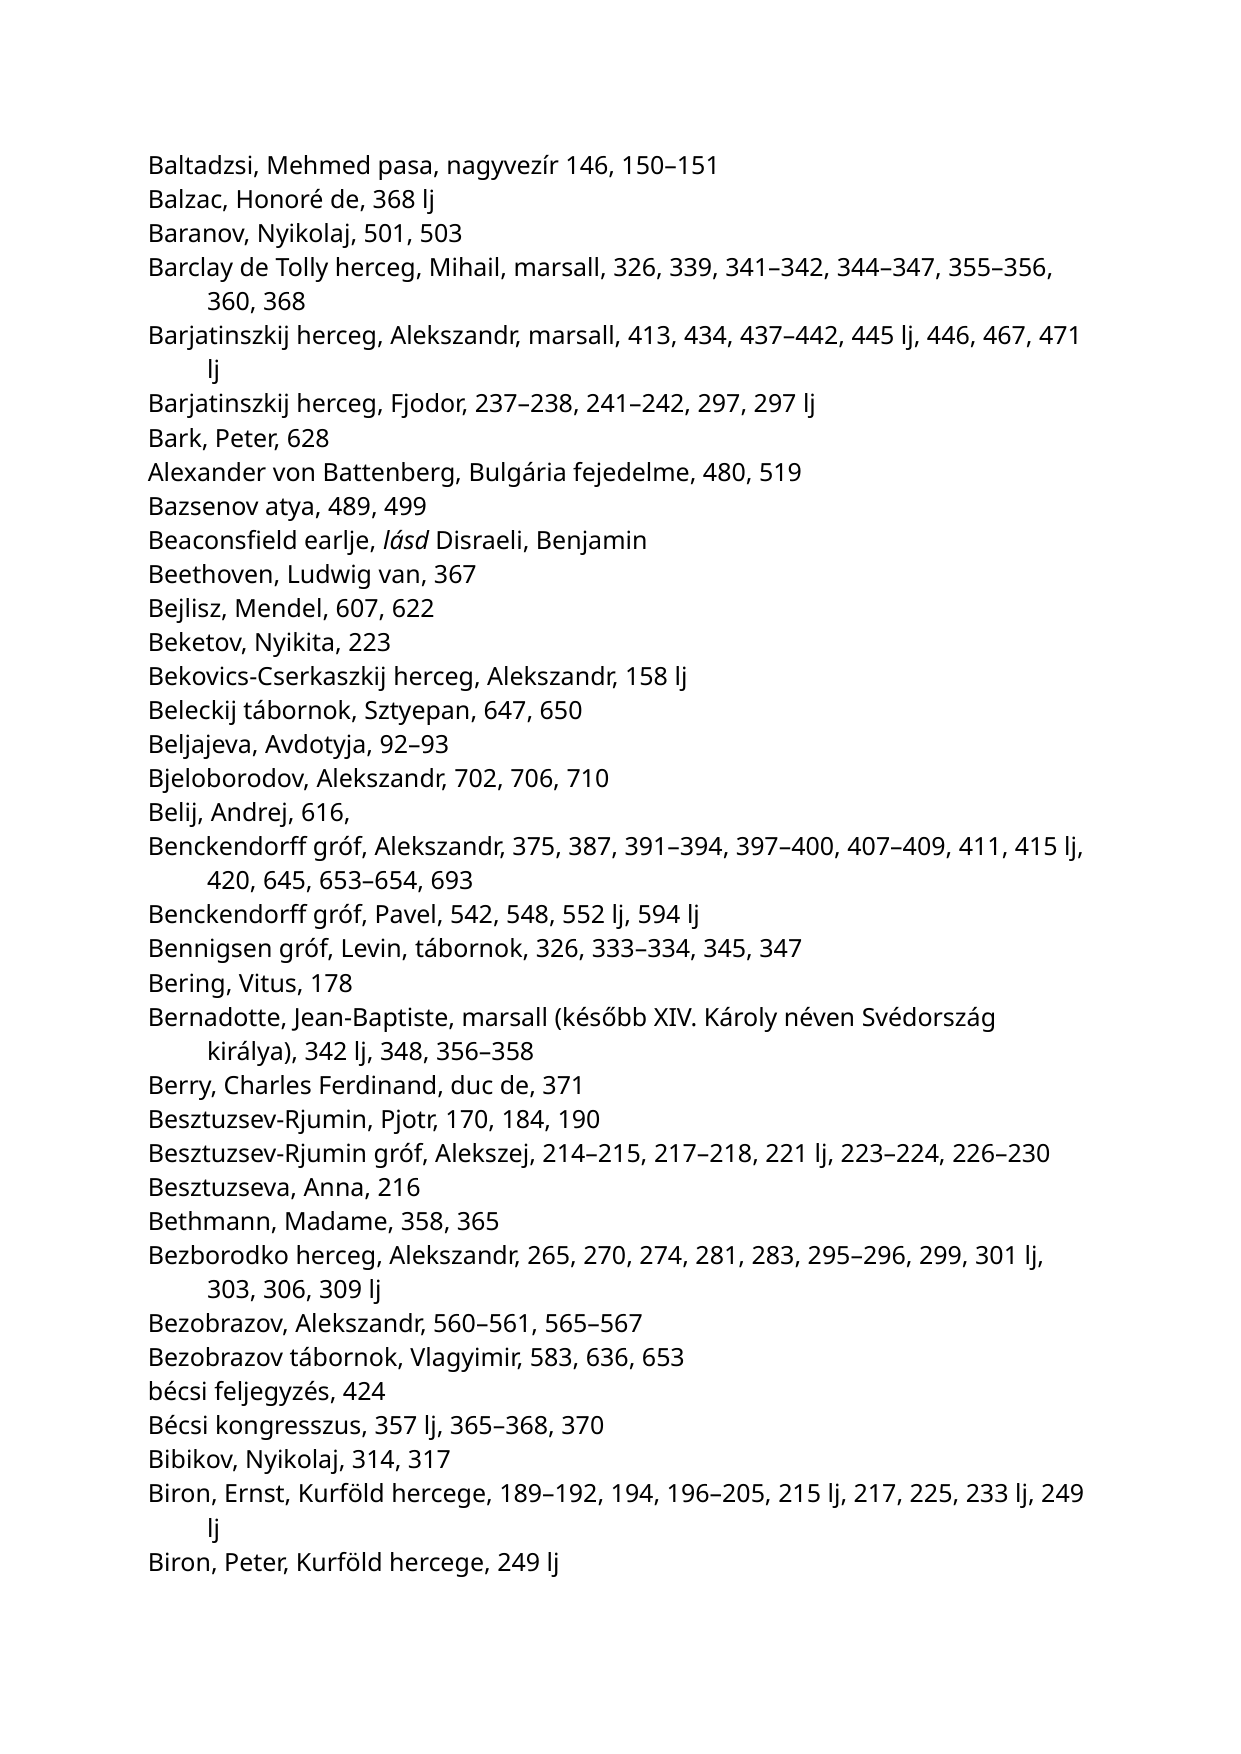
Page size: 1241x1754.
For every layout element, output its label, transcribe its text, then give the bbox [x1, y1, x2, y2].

text Bezobrazov, Alekszandr, 560–561, 565–567 [148, 1306, 1092, 1340]
text Bering, Vitus, 178 [148, 965, 1092, 999]
text Barjatinszkij herceg, Alekszandr, marsall, 413, 434, 437–442, 445 lj, 446, 467, 471 lj [148, 318, 1092, 386]
text Bibikov, Nyikolaj, 314, 317 [148, 1442, 1092, 1476]
text Barclay de Tolly herceg, Mihail, marsall, 326, 339, 341–342, 344–347, 355–356, 360, 368 [148, 250, 1092, 318]
text Biron, Peter, Kurföld hercege, 249 lj [148, 1544, 1092, 1578]
text Beketov, Nyikita, 223 [148, 624, 1092, 659]
text Bekovics-Cserkaszkij herceg, Alekszandr, 158 lj [148, 659, 1092, 693]
text Bazsenov atya, 489, 499 [148, 488, 1092, 522]
text Baranov, Nyikolaj, 501, 503 [148, 216, 1092, 250]
text Balzac, Honoré de, 368 lj [148, 182, 1092, 216]
text Barjatinszkij herceg, Fjodor, 237–238, 241–242, 297, 297 lj [148, 386, 1092, 420]
text Benckendorff gróf, Alekszandr, 375, 387, 391–394, 397–400, 407–409, 411, 415 lj, 420, 645, 653–654, 693 [148, 829, 1092, 897]
text Biron, Ernst, Kurföld hercege, 189–192, 194, 196–205, 215 lj, 217, 225, 233 lj, 249 lj [148, 1476, 1092, 1544]
text Bjeloborodov, Alekszandr, 702, 706, 710 [148, 761, 1092, 795]
text Beethoven, Ludwig van, 367 [148, 556, 1092, 591]
text bécsi feljegyzés, 424 [148, 1374, 1092, 1408]
text Besztuzseva, Anna, 216 [148, 1169, 1092, 1204]
text Alexander von Battenberg, Bulgária fejedelme, 480, 519 [148, 454, 1092, 488]
text Besztuzsev-Rjumin, Pjotr, 170, 184, 190 [148, 1101, 1092, 1136]
text Beleckij tábornok, Sztyepan, 647, 650 [148, 693, 1092, 727]
text Beaconsfield earlje, lásd Disraeli, Benjamin [148, 522, 1092, 556]
text Berry, Charles Ferdinand, duc de, 371 [148, 1067, 1092, 1101]
text Bezborodko herceg, Alekszandr, 265, 270, 274, 281, 283, 295–296, 299, 301 lj, 303, 306, 309 lj [148, 1238, 1092, 1306]
text Bennigsen gróf, Levin, tábornok, 326, 333–334, 345, 347 [148, 931, 1092, 965]
text Belij, Andrej, 616, [148, 795, 1092, 829]
text Bécsi kongresszus, 357 lj, 365–368, 370 [148, 1408, 1092, 1442]
text Bark, Peter, 628 [148, 420, 1092, 454]
text Benckendorff gróf, Pavel, 542, 548, 552 lj, 594 lj [148, 897, 1092, 931]
text Bejlisz, Mendel, 607, 622 [148, 591, 1092, 624]
text Besztuzsev-Rjumin gróf, Alekszej, 214–215, 217–218, 221 lj, 223–224, 226–230 [148, 1136, 1092, 1169]
text Beljajeva, Avdotyja, 92–93 [148, 727, 1092, 761]
text Baltadzsi, Mehmed pasa, nagyvezír 146, 150–151 [148, 148, 1092, 182]
text Bezobrazov tábornok, Vlagyimir, 583, 636, 653 [148, 1340, 1092, 1374]
text Bethmann, Madame, 358, 365 [148, 1204, 1092, 1238]
text Bernadotte, Jean-Baptiste, marsall (később XIV. Károly néven Svédország királya), 342 lj, 348, 356–358 [148, 999, 1092, 1067]
